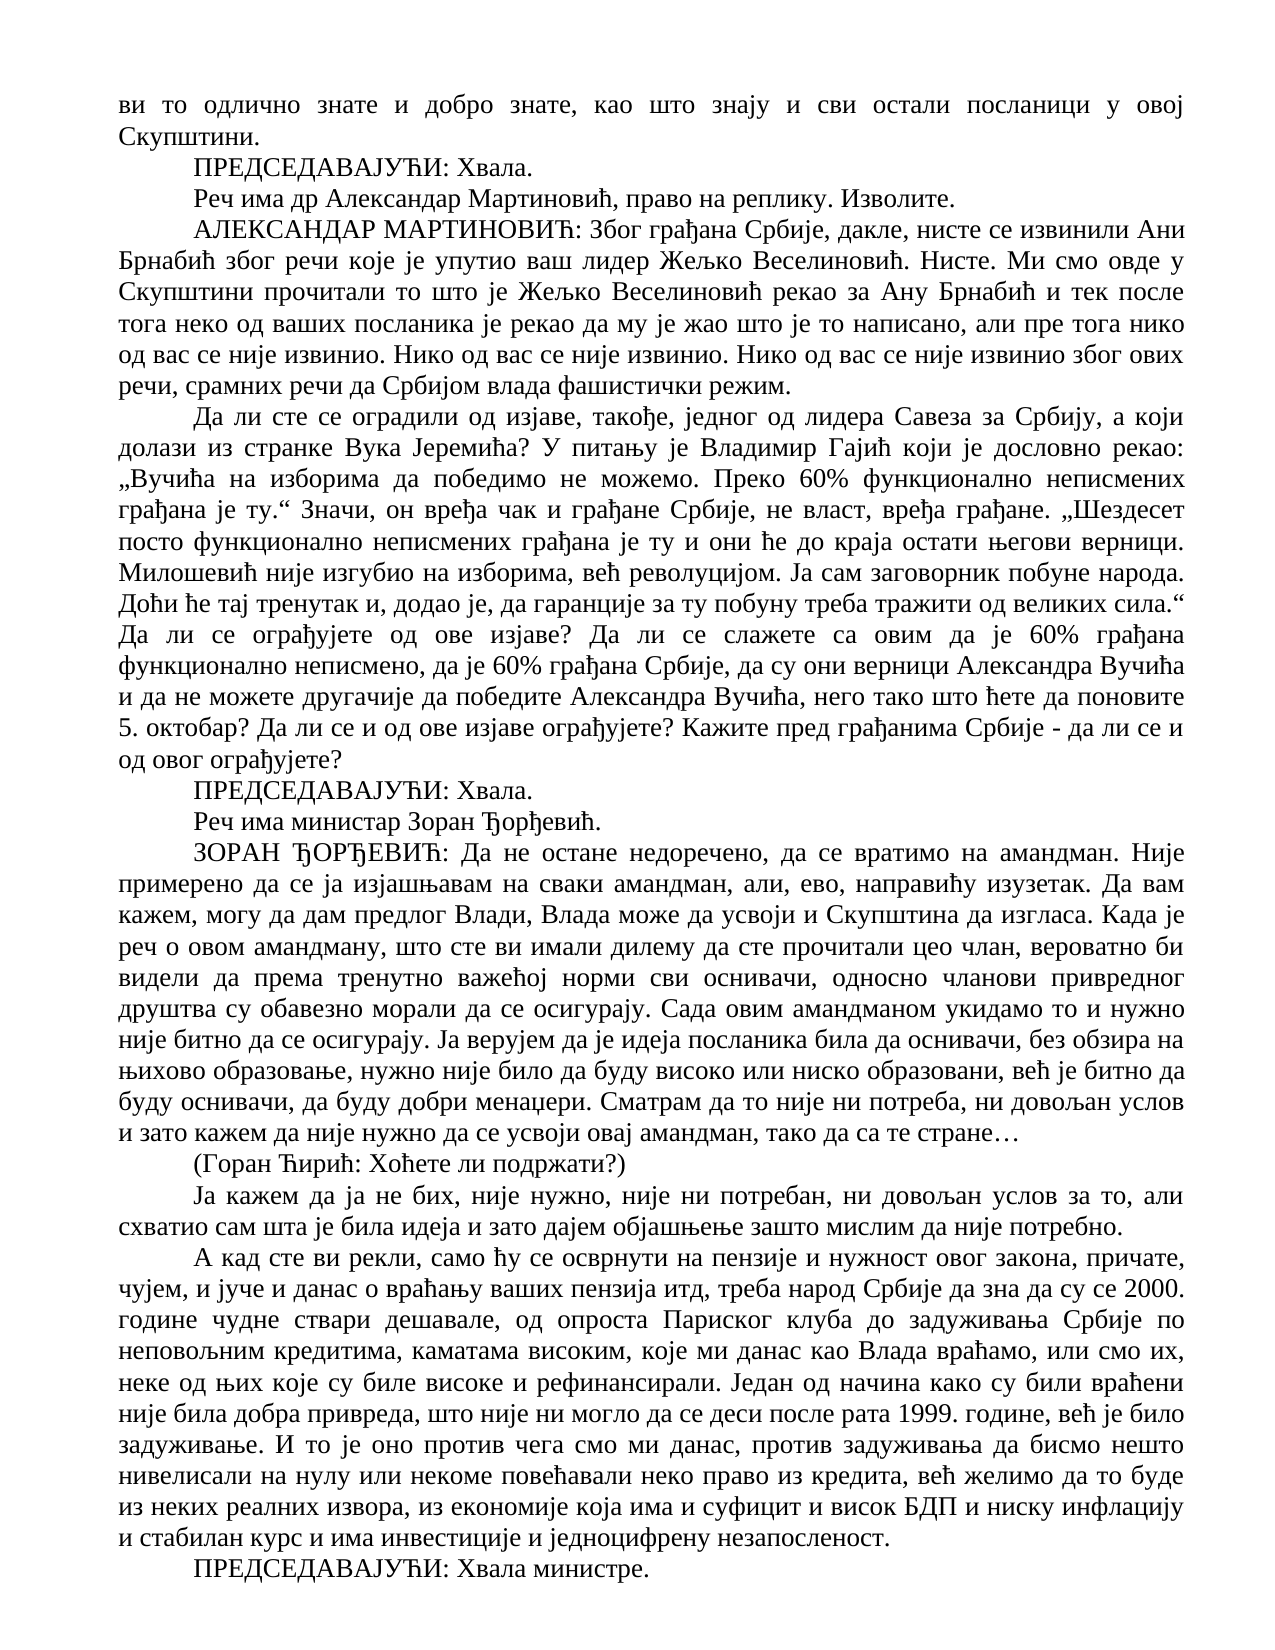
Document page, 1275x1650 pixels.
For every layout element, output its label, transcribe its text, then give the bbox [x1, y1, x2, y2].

text Да ли сте се оградили од изјаве, такође, једног од лидера Савеза за Србију, а који долази из странке Вука Јеремића? У питању је Владимир Гајић који је дословно рекао: „Вучића на изборима да победимо не можемо. Преко 60% функционално неписмених грађана је ту.“ Значи, он вређа чак и грађане Србије, не власт, вређа грађане. „Шездесет посто функционално неписмених грађана је ту и они ће до краја остати његови верници. Милошевић није изгубио на изборима, већ револуцијом. Ја сам заговорник побуне народа. Доћи ће тај тренутак и, додао је, да гаранције за ту побуну треба тражити од великих сила.“ Да ли се ограђујете од ове изјаве? Да ли се слажете са овим да је 60% грађана функционално неписмено, да је 60% грађана Србије, да су они верници Александра Вучића и да не можете другачије да победите Александра Вучића, него тако што ћете да поновите 5. октобар? Да ли се и од ове изјаве ограђујете? Кажите пред грађанима Србије - да ли се и од овог ограђујете? [118, 400, 1186, 774]
text ПРЕДСЕДАВАЈУЋИ: Хвала. [118, 774, 1186, 805]
text Реч има министар Зоран Ђорђевић. [118, 805, 1186, 836]
text ПРЕДСЕДАВАЈУЋИ: Хвала. [118, 151, 1186, 182]
text А кад сте ви рекли, само ћу се осврнути на пензије и нужност овог закона, причате, чујем, и јуче и данас о враћању ваших пензија итд, треба народ Србије да зна да су се 2000. године чудне ствари дешавале, од опроста Париског клуба до задуживања Србије по неповољним кредитима, каматама високим, које ми данас као Влада враћамо, или смо их, неке од њих које су биле високе и рефинансирали. Један од начина како су били враћени није била добра привреда, што није ни могло да се деси после рата 1999. године, већ је било задуживање. И то је оно против чега смо ми данас, против задуживања да бисмо нешто нивелисали на нулу или некоме повећавали неко право из кредита, већ желимо да то буде из неких реалних извора, из економије која има и суфицит и висок БДП и ниску инфлацију и стабилан курс и има инвестиције и једноцифрену незапосленост. [118, 1241, 1186, 1552]
text АЛЕКСАНДАР МАРТИНОВИЋ: Због грађана Србије, дакле, нисте се извинили Ани Брнабић због речи које је упутио ваш лидер Жељко Веселиновић. Нисте. Ми смо овде у Скупштини прочитали то што је Жељко Веселиновић рекао за Ану Брнабић и тек после тога неко од ваших посланика је рекао да му је жао што је то написано, али пре тога нико од вас се није извинио. Нико од вас се није извинио. Нико од вас се није извинио због ових речи, срамних речи да Србијом влада фашистички режим. [118, 213, 1186, 400]
text Ја кажем да ја не бих, није нужно, није ни потребан, ни довољан услов за то, али схватио сам шта је била идеја и зато дајем објашњење зашто мислим да није потребно. [118, 1179, 1186, 1241]
text Реч има др Александар Мартиновић, право на реплику. Изволите. [118, 182, 1186, 213]
text (Горан Ћирић: Хоћете ли подржати?) [118, 1148, 1186, 1179]
text ПРЕДСЕДАВАЈУЋИ: Хвала министре. [118, 1552, 1186, 1584]
text ЗОРАН ЂОРЂЕВИЋ: Да не остане недоречено, да се вратимо на амандман. Није примерено да се ја изјашњавам на сваки амандман, али, ево, направићу изузетак. Да вам кажем, могу да дам предлог Влади, Влада може да усвоји и Скупштина да изгласа. Када је реч о овом амандману, што сте ви имали дилему да сте прочитали цео члан, вероватно би видели да према тренутно важећој норми сви оснивачи, односно чланови привредног друштва су обавезно морали да се осигурају. Сада овим амандманом укидамо то и нужно није битно да се осигурају. Ја верујем да је идеја посланика била да оснивачи, без обзира на њихово образовање, нужно није било да буду високо или ниско образовани, већ је битно да буду оснивачи, да буду добри менаџери. Сматрам да то није ни потреба, ни довољан услов и зато кажем да није нужно да се усвоји овај амандман, тако да са те стране… [118, 836, 1186, 1148]
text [118, 89, 1186, 151]
